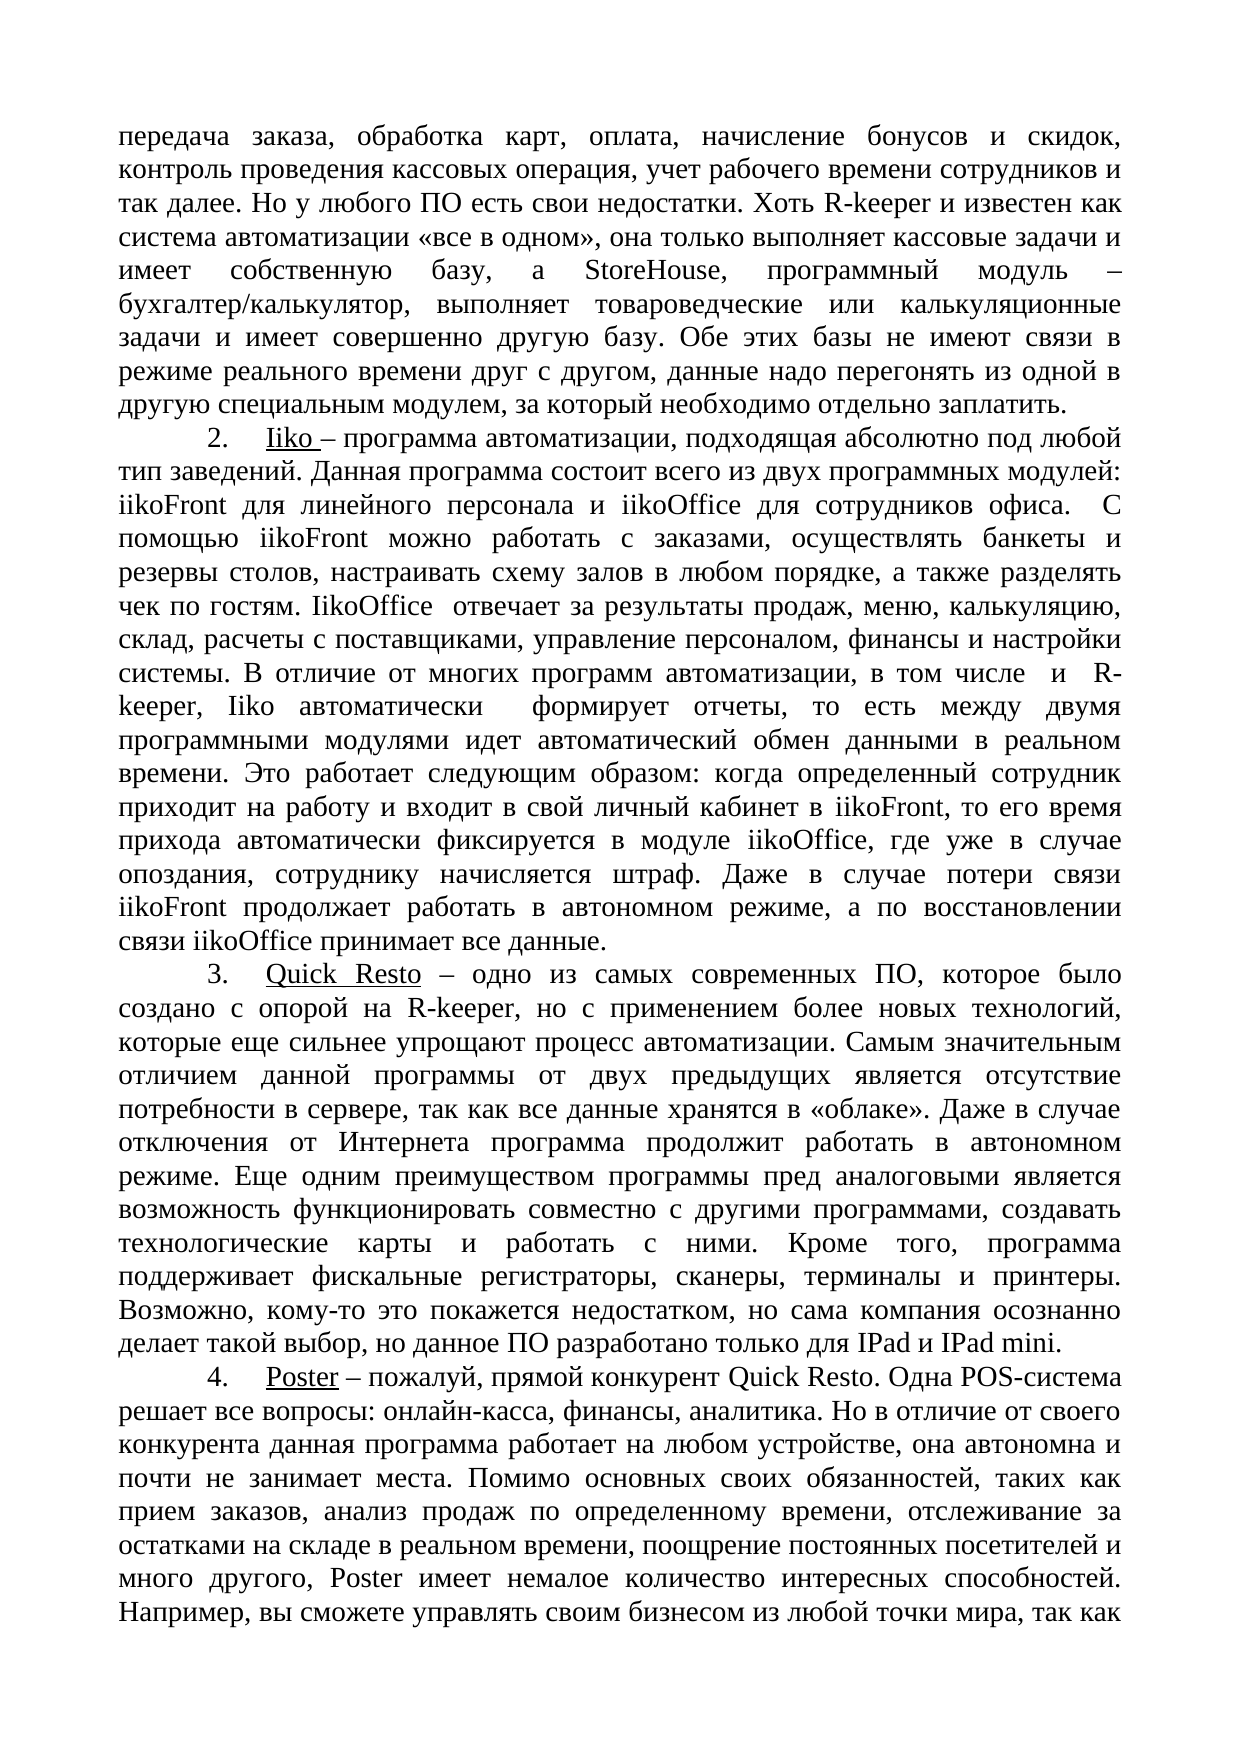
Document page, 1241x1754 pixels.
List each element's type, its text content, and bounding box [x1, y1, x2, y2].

list Iiko – программа автоматизации, подходящая абсолютно под любой тип заведений. Данная программа состоит всего из двух программных модулей: iikoFront для линейного персонала и iikoOffice для сотрудников офиса. С помощью iikoFront можно работать с заказами, осуществлять банкеты и резервы столов, настраивать схему залов в любом порядке, а также разделять чек по гостям. IikoOffice отвечает за результаты продаж, меню, калькуляцию, склад, расчеты с поставщиками, управление персоналом, финансы и настройки системы. В отличие от многих программ автоматизации, в том числе и R-keeper, Iiko автоматически формирует отчеты, то есть между двумя программными модулями идет автоматический обмен данными в реальном времени. Это работает следующим образом: когда определенный сотрудник приходит на работу и входит в свой личный кабинет в iikoFront, то его время прихода автоматически фиксируется в модуле iikoOffice, где уже в случае опоздания, сотруднику начисляется штраф. Даже в случае потери связи iikoFront продолжает работать в автономном режиме, а по восстановлении связи iikoOffice принимает все данные. [118, 420, 1122, 957]
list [118, 1359, 1122, 1627]
list Quick Resto – одно из самых современных ПО, которое было создано с опорой на R-keeper, но с применением более новых технологий, которые еще сильнее упрощают процесс автоматизации. Самым значительным отличием данной программы от двух предыдущих является отсутствие потребности в сервере, так как все данные хранятся в «облаке». Даже в случае отключения от Интернета программа продолжит работать в автономном режиме. Еще одним преимуществом программы пред аналоговыми является возможность функционировать совместно с другими программами, создавать технологические карты и работать с ними. Кроме того, программа поддерживает фискальные регистраторы, сканеры, терминалы и принтеры. Возможно, кому-то это покажется недостатком, но сама компания осознанно делает такой выбор, но данное ПО разработано только для IPad и IPad mini. [118, 957, 1122, 1359]
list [118, 118, 1122, 420]
